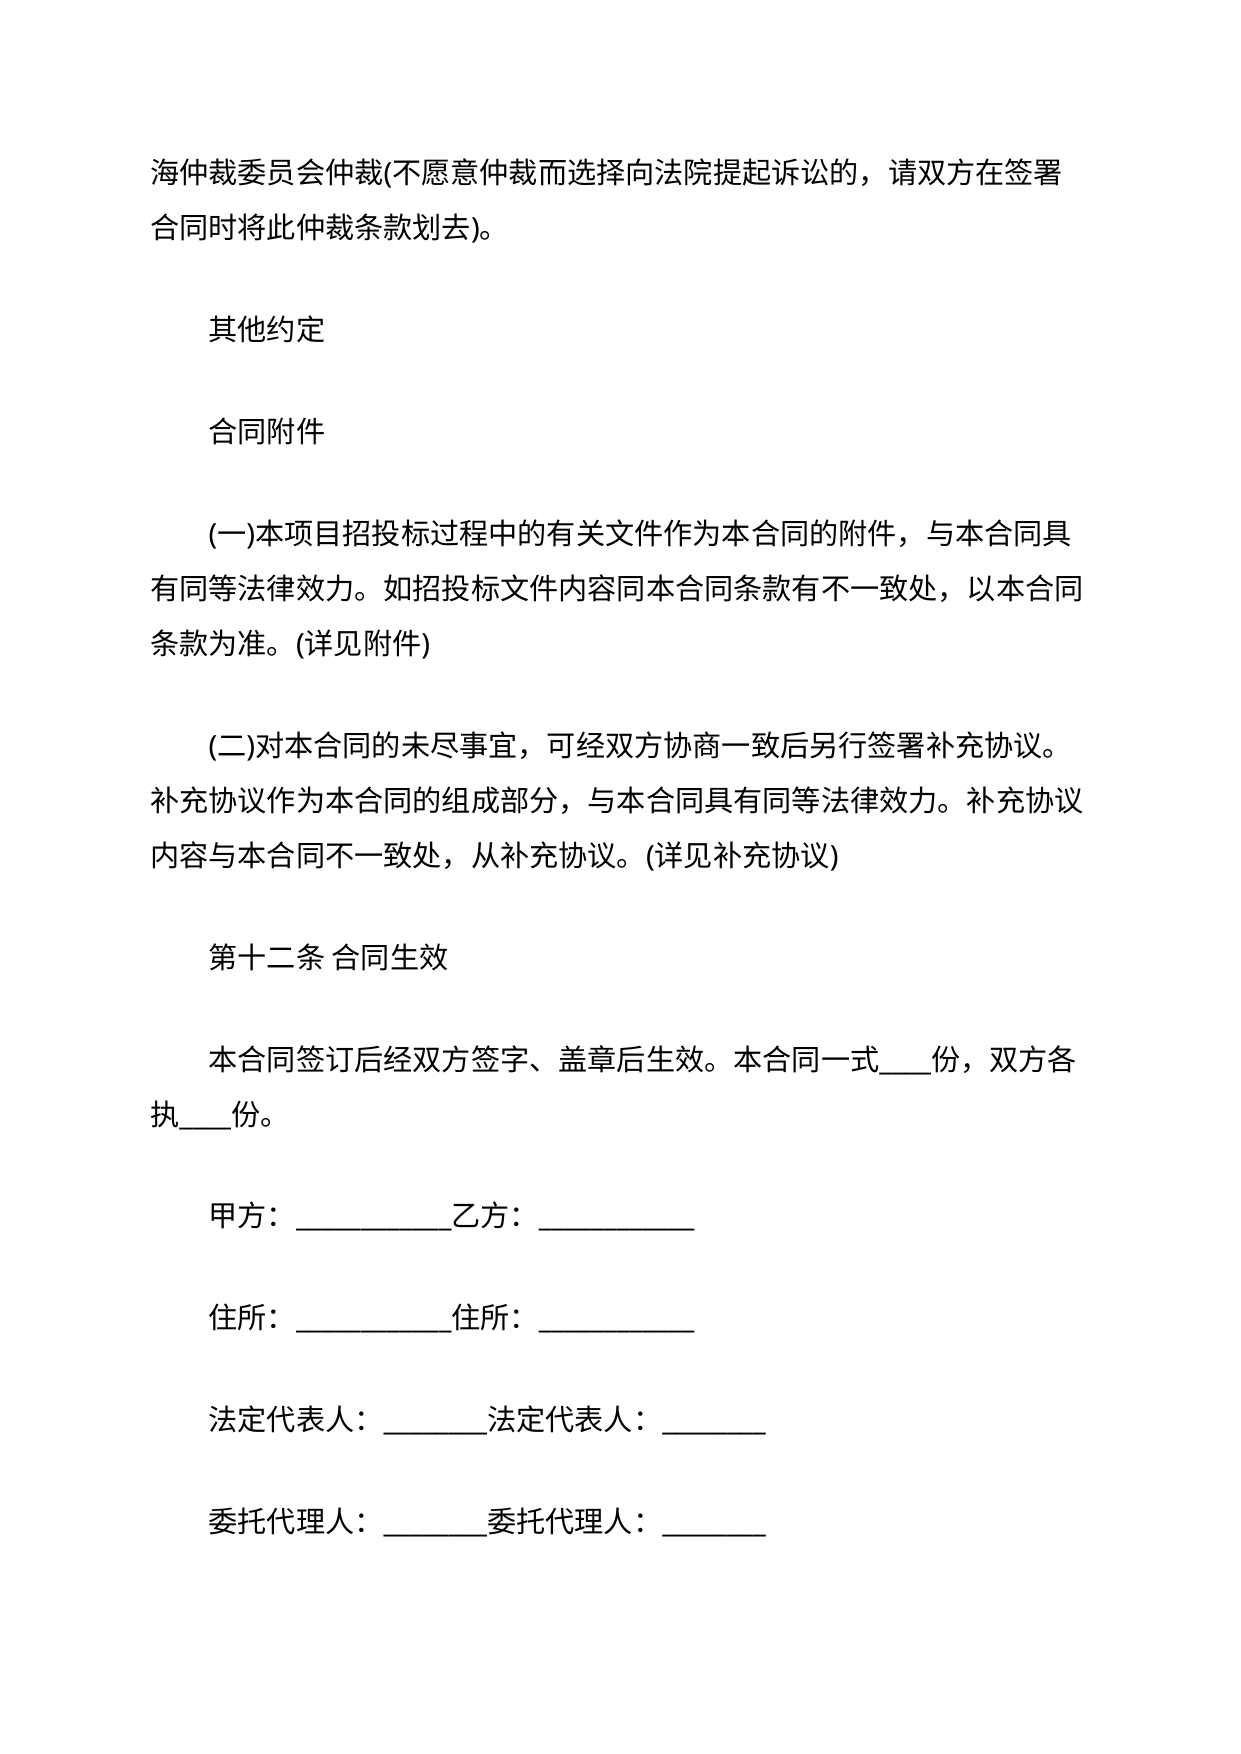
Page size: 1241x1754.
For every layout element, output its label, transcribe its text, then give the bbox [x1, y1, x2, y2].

text 住所：____________住所：____________ [150, 1295, 1090, 1337]
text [150, 150, 1090, 247]
text 法定代表人：________法定代表人：________ [150, 1397, 1090, 1439]
text 甲方：____________乙方：____________ [150, 1193, 1090, 1235]
text 其他约定 [150, 307, 1090, 349]
text 第十二条 合同生效 [150, 934, 1090, 977]
text 委托代理人：________委托代理人：________ [150, 1499, 1090, 1541]
text (一)本项目招投标过程中的有关文件作为本合同的附件，与本合同具有同等法律效力。如招投标文件内容同本合同条款有不一致处，以本合同条款为准。(详见附件) [150, 511, 1090, 663]
text 合同附件 [150, 409, 1090, 451]
text (二)对本合同的未尽事宜，可经双方协商一致后另行签署补充协议。补充协议作为本合同的组成部分，与本合同具有同等法律效力。补充协议内容与本合同不一致处，从补充协议。(详见补充协议) [150, 722, 1090, 875]
text 本合同签订后经双方签字、盖章后生效。本合同一式____份，双方各执____份。 [150, 1036, 1090, 1133]
